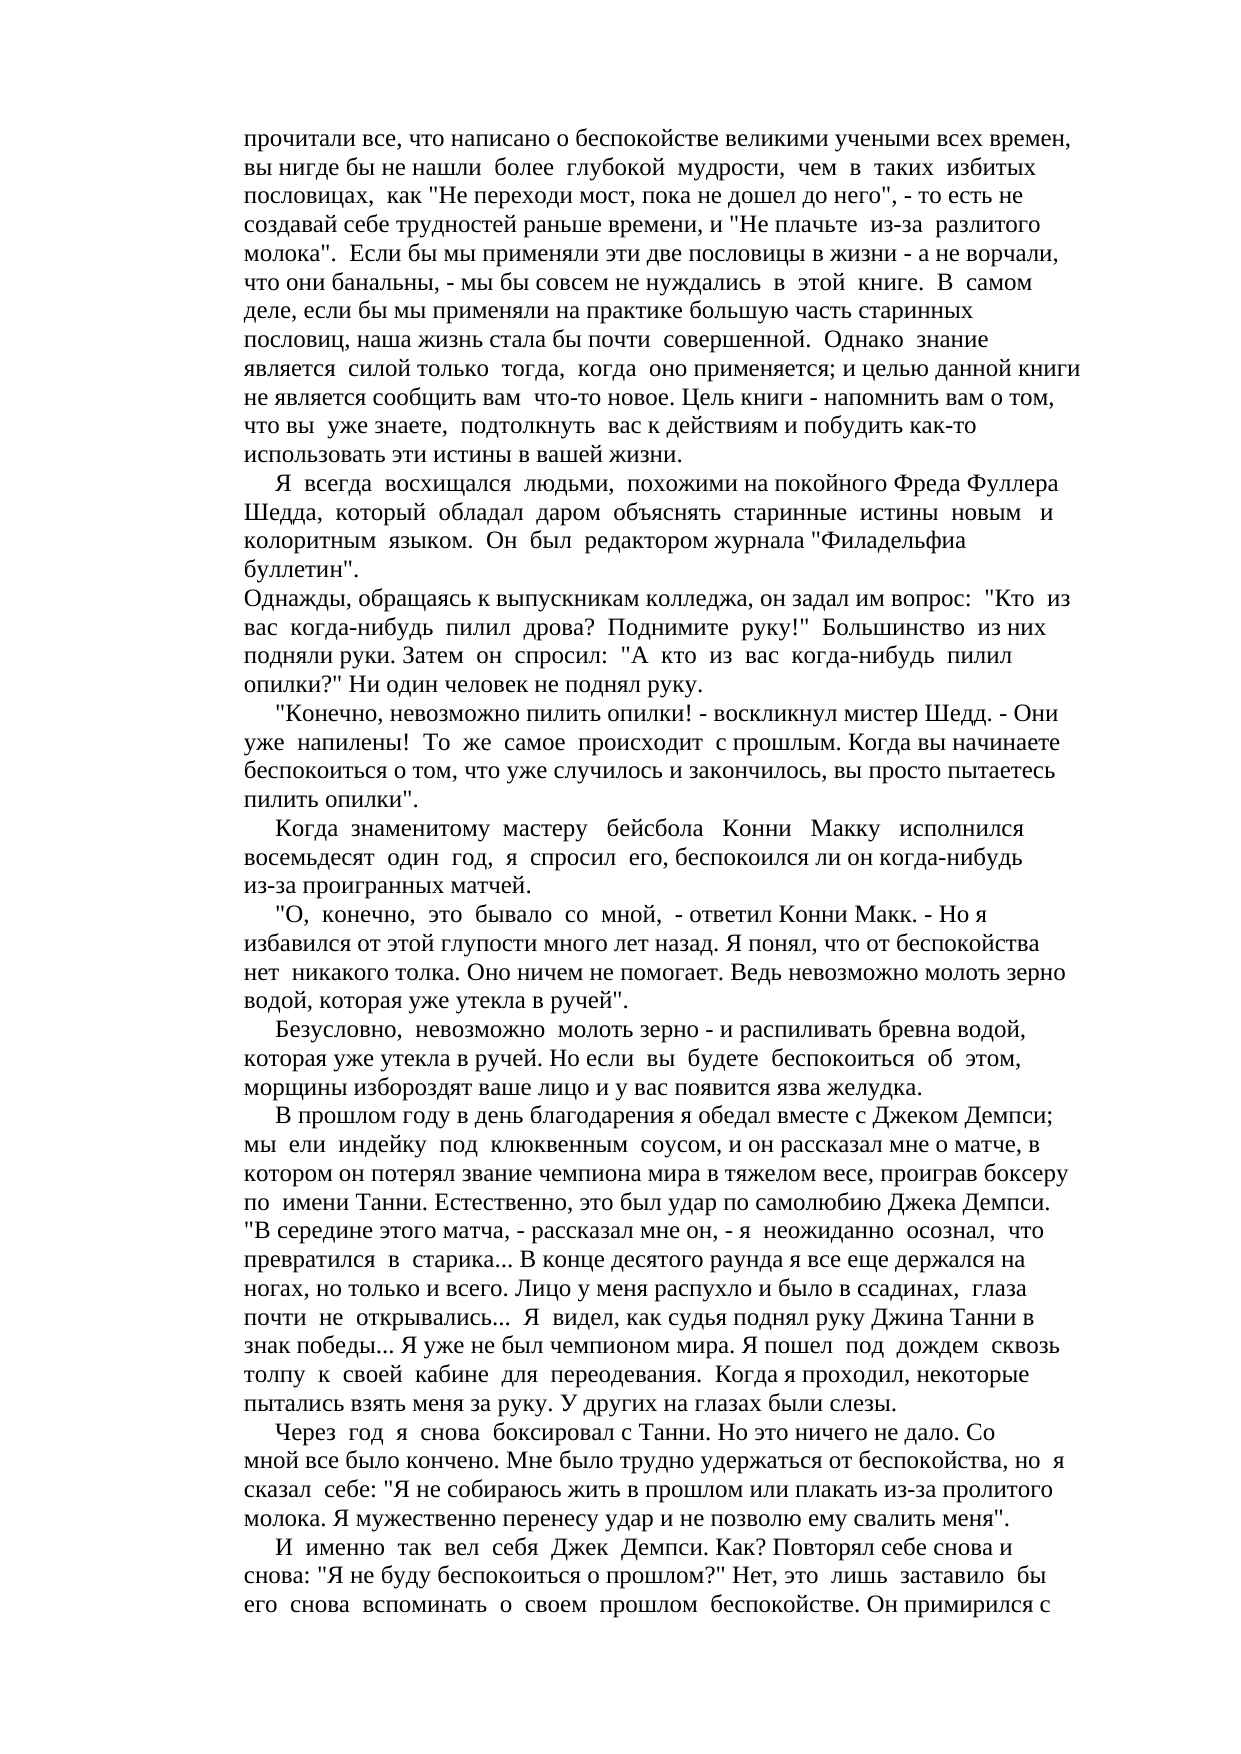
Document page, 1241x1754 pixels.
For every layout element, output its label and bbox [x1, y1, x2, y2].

table_cell [174, 118, 1148, 1622]
